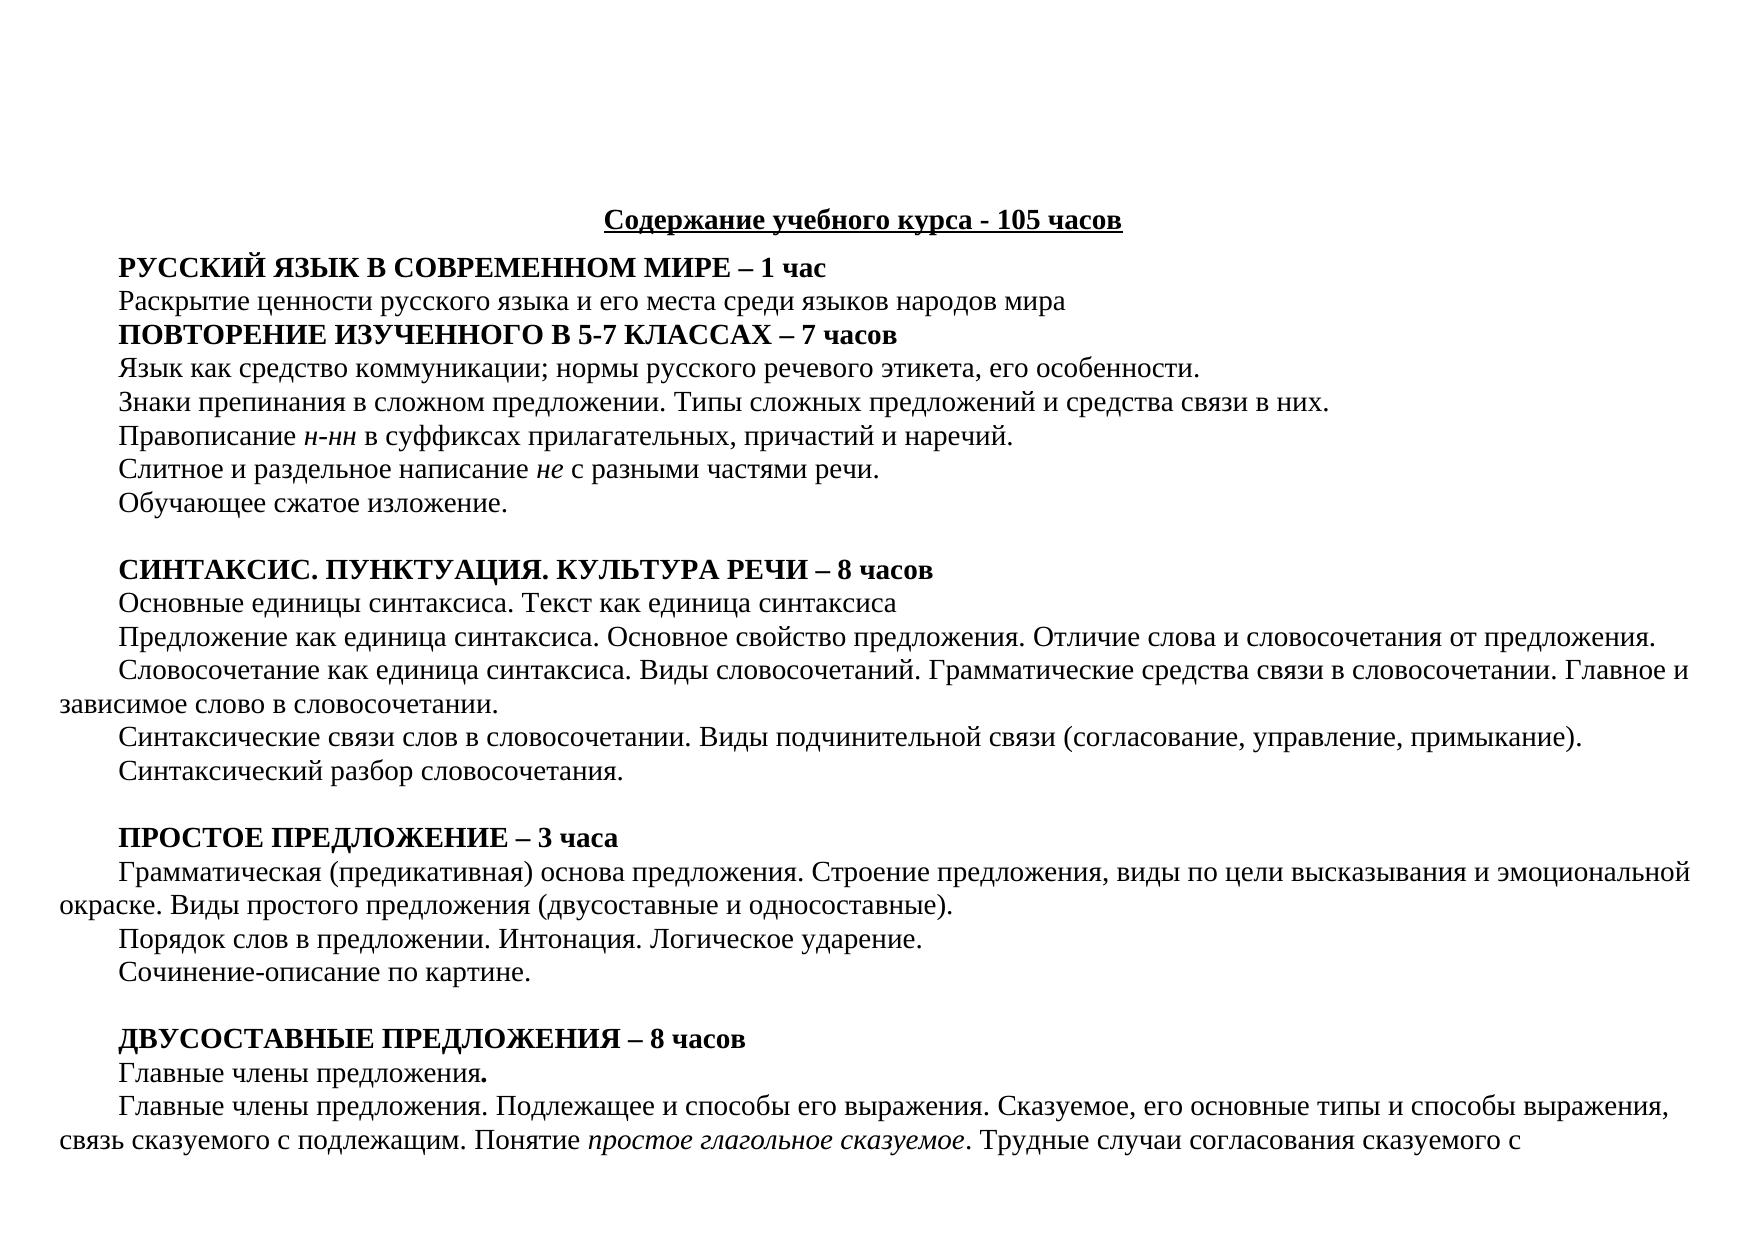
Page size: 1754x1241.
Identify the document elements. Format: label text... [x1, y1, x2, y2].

text Грамматическая (предикативная) основа предложения. Строение предложения, виды по цели высказывания и эмоциональной окраске. Виды простого предложения (двусоставные и односоставные). [59, 854, 1695, 921]
text Сочинение-описание по картине. [59, 954, 1695, 988]
text РУССКИЙ ЯЗЫК В СОВРЕМЕННОМ МИРЕ – 1 час [59, 250, 1695, 283]
text Язык как средство коммуникации; нормы русского речевого этикета, его особенности. [59, 351, 1695, 384]
text Основные единицы синтаксиса. Текст как единица синтаксиса [59, 585, 1695, 619]
text ПОВТОРЕНИЕ ИЗУЧЕННОГО В 5-7 КЛАССАХ – 7 часов [59, 317, 1695, 351]
text Раскрытие ценности русского языка и его места среди языков народов мира [59, 283, 1695, 317]
text Знаки препинания в сложном предложении. Типы сложных предложений и средства связи в них. [59, 384, 1695, 418]
text СИНТАКСИС. ПУНКТУАЦИЯ. КУЛЬТУРА РЕЧИ – 8 часов [59, 552, 1695, 585]
text Слитное и раздельное написание не с разными частями речи. [59, 451, 1695, 485]
text ДВУСОСТАВНЫЕ ПРЕДЛОЖЕНИЯ – 8 часов [59, 1021, 1695, 1055]
text Порядок слов в предложении. Интонация. Логическое ударение. [59, 921, 1695, 954]
text Правописание н-нн в суффиксах прилагательных, причастий и наречий. [59, 418, 1695, 451]
text Словосочетание как единица синтаксиса. Виды словосочетаний. Грамматические средства связи в словосочетании. Главное и зависимое слово в словосочетании. [59, 652, 1695, 719]
text Содержание учебного курса - 105 часов [59, 202, 1667, 236]
text Главные члены предложения. [59, 1055, 1695, 1088]
text Предложение как единица синтаксиса. Основное свойство предложения. Отличие слова и словосочетания от предложения. [59, 619, 1695, 652]
text Синтаксический разбор словосочетания. [59, 753, 1695, 787]
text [59, 1088, 1695, 1156]
text ПРОСТОЕ ПРЕДЛОЖЕНИЕ – 3 часа [59, 820, 1695, 854]
text Обучающее сжатое изложение. [59, 485, 1695, 518]
text Синтаксические связи слов в словосочетании. Виды подчинительной связи (согласование, управление, примыкание). [59, 719, 1695, 753]
